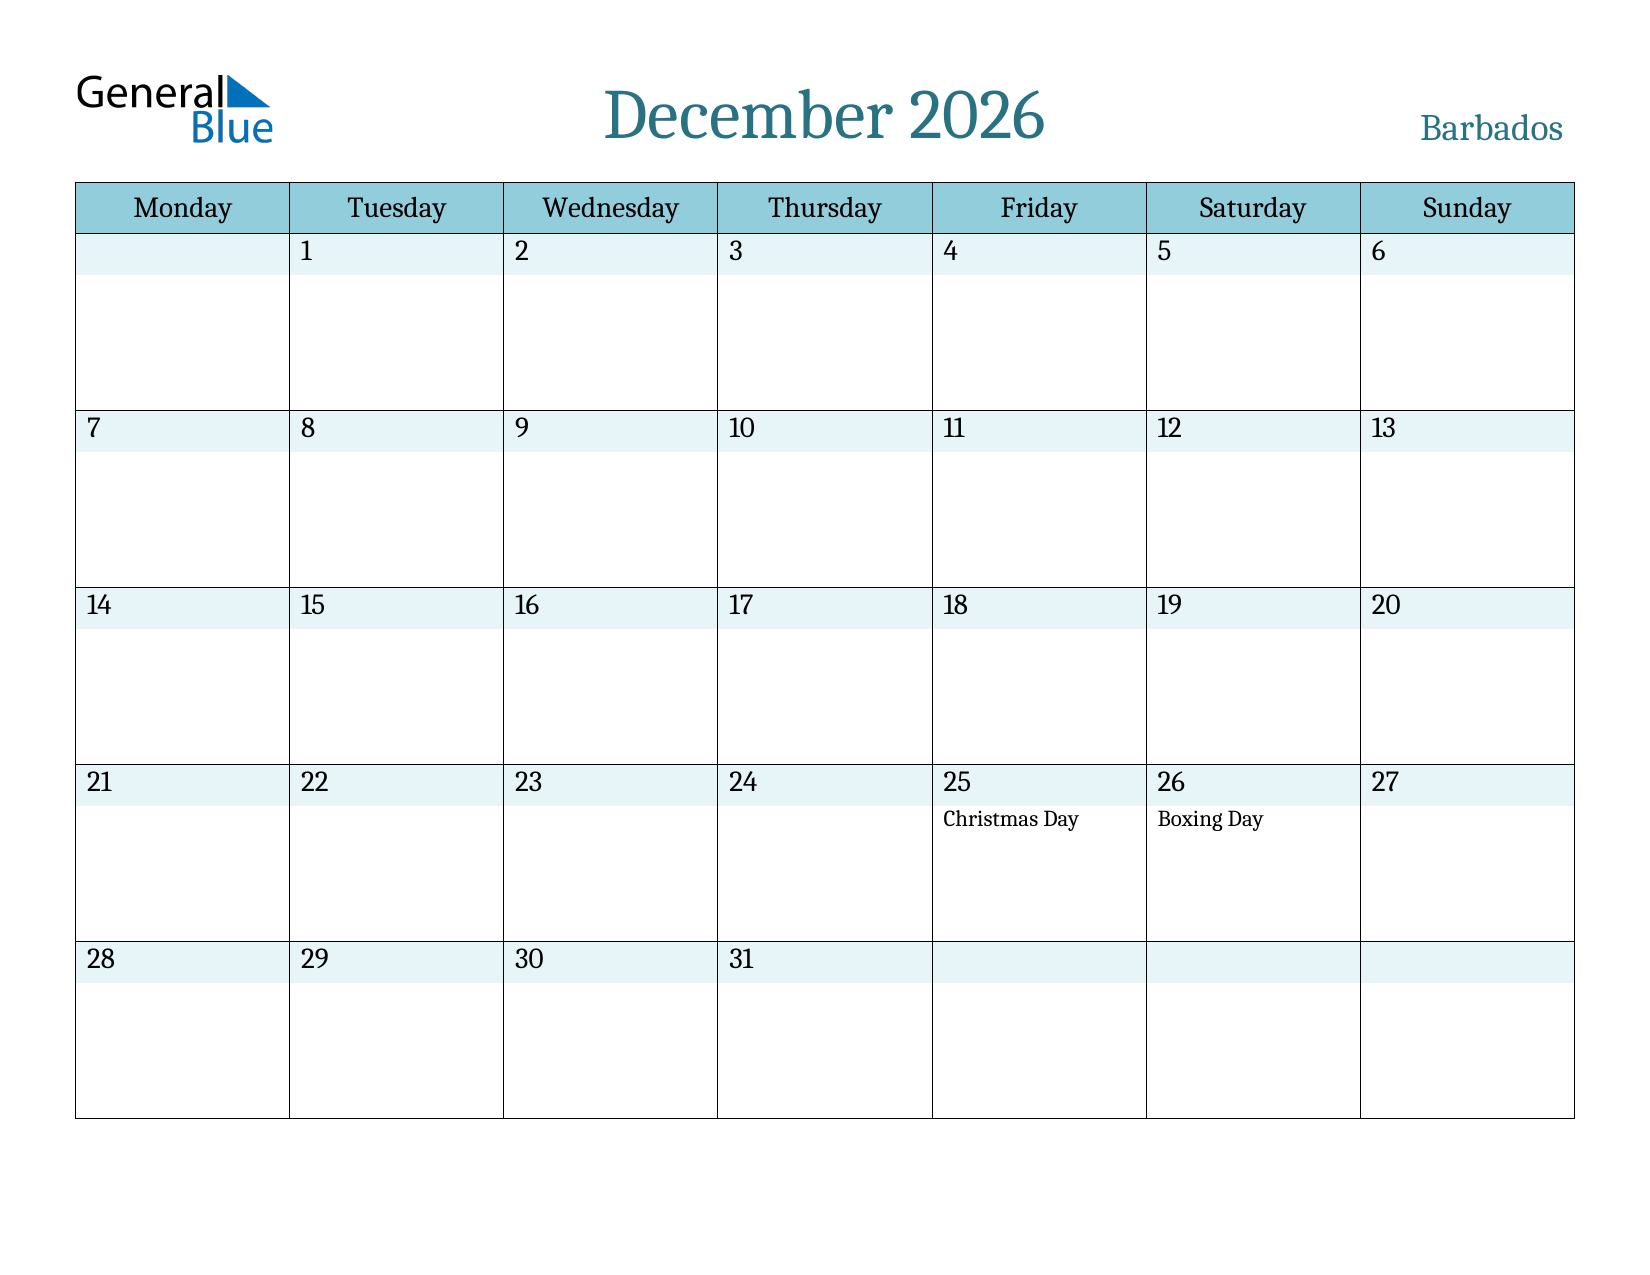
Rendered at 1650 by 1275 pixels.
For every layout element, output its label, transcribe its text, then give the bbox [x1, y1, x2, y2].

table_cell [76, 452, 289, 587]
table_cell [1361, 629, 1574, 764]
table_cell [718, 452, 932, 587]
table_cell [933, 983, 1146, 1118]
table_cell [718, 983, 932, 1118]
table_cell Boxing Day [1147, 806, 1360, 941]
table_cell 31 [718, 942, 932, 983]
table_cell 4 [933, 234, 1146, 275]
table_cell 16 [504, 588, 717, 629]
table_cell [504, 806, 717, 941]
table_cell 30 [504, 942, 717, 983]
table_cell [76, 983, 289, 1118]
table_cell Tuesday [290, 183, 503, 233]
table_cell 6 [1361, 234, 1574, 275]
table_cell 14 [76, 588, 289, 629]
table_cell 12 [1147, 411, 1360, 452]
table_cell Thursday [718, 183, 932, 233]
table_cell 13 [1361, 411, 1574, 452]
table_cell [1147, 629, 1360, 764]
table_cell Christmas Day [933, 806, 1146, 941]
table_cell [718, 806, 932, 941]
table_cell [504, 275, 717, 410]
table_cell [1361, 983, 1574, 1118]
table_cell 28 [76, 942, 289, 983]
table_cell 3 [718, 234, 932, 275]
table_cell Saturday [1147, 183, 1360, 233]
table_cell Friday [933, 183, 1146, 233]
table_cell 9 [504, 411, 717, 452]
table_cell [1147, 452, 1360, 587]
table_cell 25 [933, 765, 1146, 806]
table_cell 17 [718, 588, 932, 629]
table_cell [1361, 942, 1574, 983]
table_cell [1147, 983, 1360, 1118]
table_cell [933, 275, 1146, 410]
table_cell 10 [718, 411, 932, 452]
table_header [76, 75, 503, 182]
table_cell [933, 942, 1146, 983]
table_cell [290, 275, 503, 410]
table_cell [504, 629, 717, 764]
table_cell 19 [1147, 588, 1360, 629]
table_cell [1147, 275, 1360, 410]
table_cell 29 [290, 942, 503, 983]
table_cell [290, 806, 503, 941]
table_cell 5 [1147, 234, 1360, 275]
table_header December 2026 [504, 75, 1146, 182]
table_cell [1147, 942, 1360, 983]
table_cell 23 [504, 765, 717, 806]
table_cell 26 [1147, 765, 1360, 806]
table_cell 22 [290, 765, 503, 806]
table_cell [76, 806, 289, 941]
table_cell [76, 275, 289, 410]
table_cell 24 [718, 765, 932, 806]
table_cell 15 [290, 588, 503, 629]
table_cell 18 [933, 588, 1146, 629]
table_cell [718, 275, 932, 410]
table_cell Wednesday [504, 183, 717, 233]
table_header Barbados [1146, 75, 1574, 182]
table_cell 20 [1361, 588, 1574, 629]
table_cell Sunday [1361, 183, 1574, 233]
table_cell [290, 629, 503, 764]
table_cell [76, 629, 289, 764]
table_cell [76, 234, 289, 275]
table_cell [504, 983, 717, 1118]
table_cell [290, 983, 503, 1118]
table_cell 1 [290, 234, 503, 275]
table_cell [290, 452, 503, 587]
table_cell Monday [76, 183, 289, 233]
table_cell [718, 629, 932, 764]
table_cell [1361, 275, 1574, 410]
table_cell 7 [76, 411, 289, 452]
table_cell [504, 452, 717, 587]
table_cell [933, 629, 1146, 764]
table_cell [1361, 452, 1574, 587]
table_cell 11 [933, 411, 1146, 452]
table_cell 27 [1361, 765, 1574, 806]
table_cell [933, 452, 1146, 587]
table_cell [1361, 806, 1574, 941]
table_cell 21 [76, 765, 289, 806]
picture [77, 75, 273, 143]
table_cell 2 [504, 234, 717, 275]
table_cell 8 [290, 411, 503, 452]
